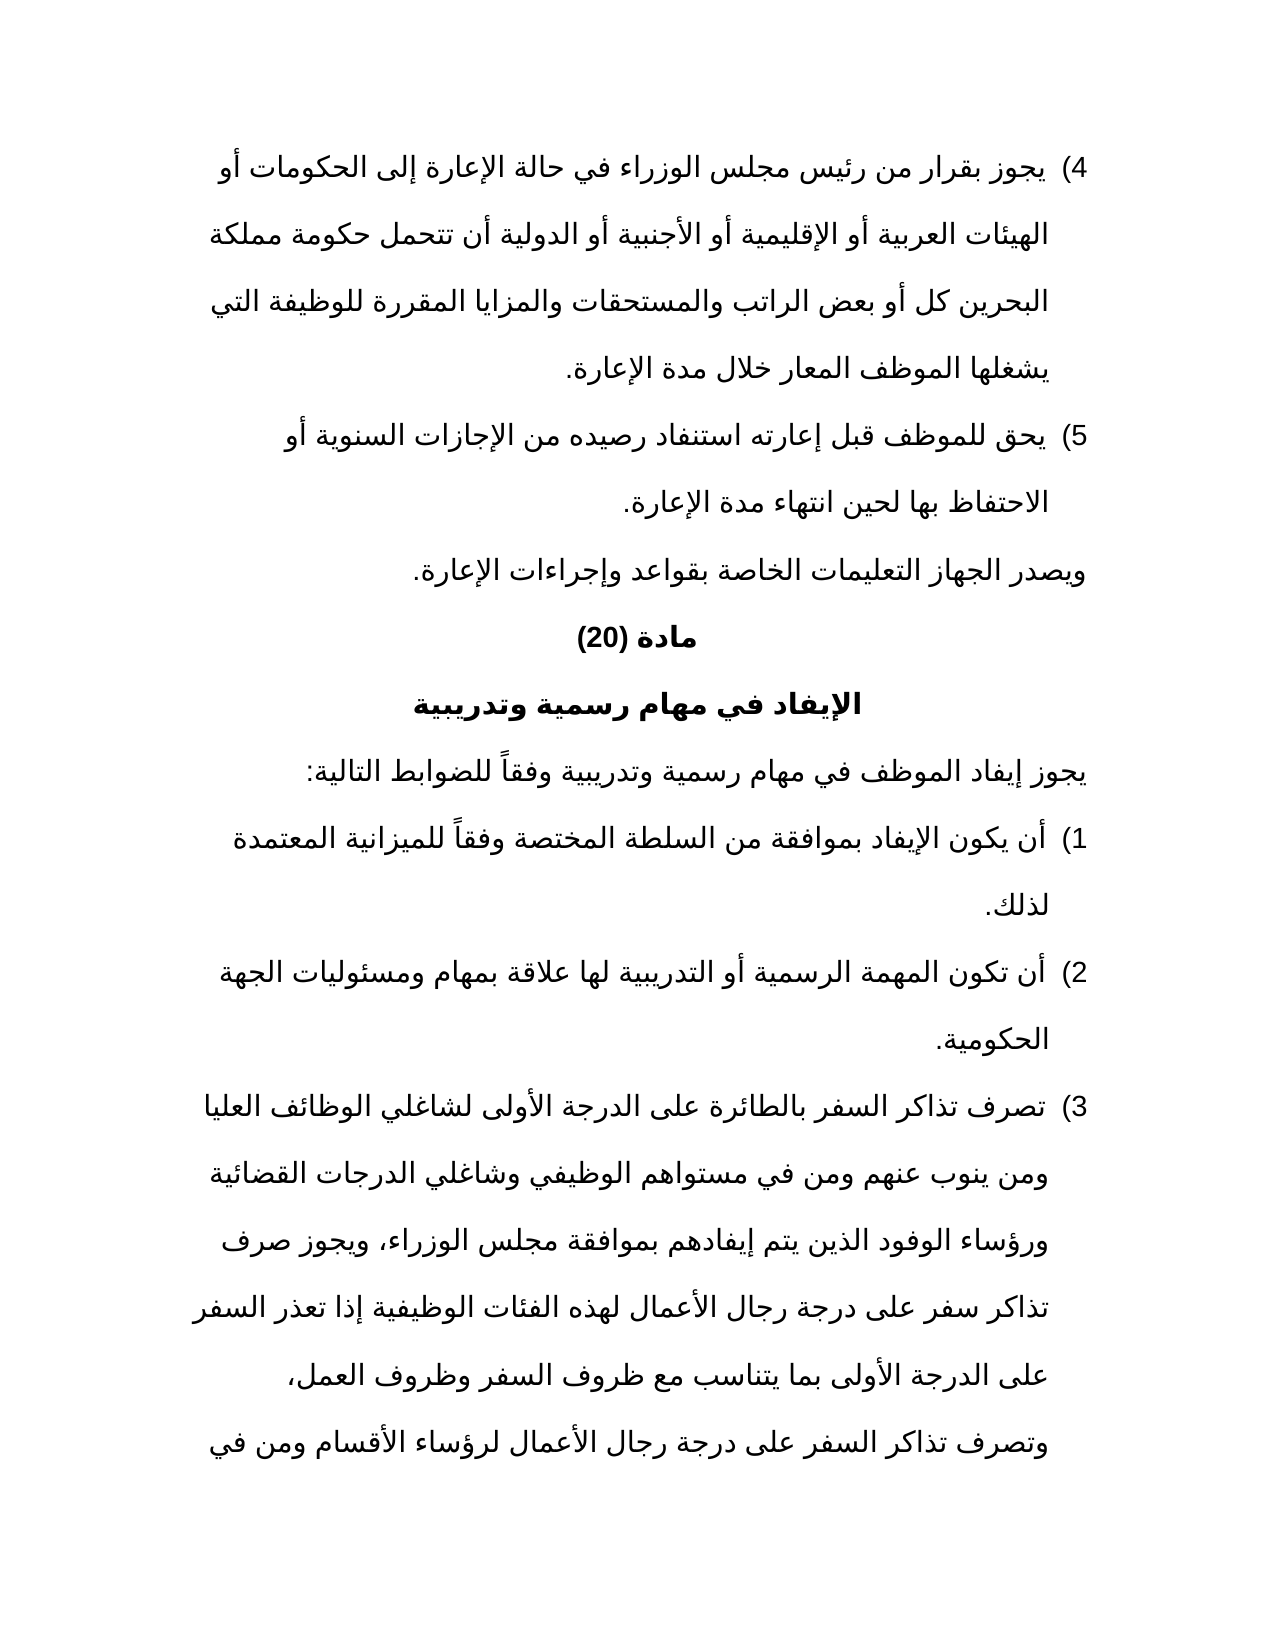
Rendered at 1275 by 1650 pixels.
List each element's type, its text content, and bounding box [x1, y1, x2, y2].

text يجوز إيفاد الموظف في مهام رسمية وتدريبية وفقاً للضوابط التالية: [187, 754, 1087, 787]
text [187, 1089, 1087, 1458]
text 5) يحق للموظف قبل إعارته استنفاد رصيده من الإجازات السنوية أو الاحتفاظ بها لحين انتهاء مدة الإعارة. [187, 418, 1087, 519]
text 1) أن يكون الإيفاد بموافقة من السلطة المختصة وفقاً للميزانية المعتمدة لذلك. [187, 821, 1087, 921]
text الإيفاد في مهام رسمية وتدريبية [187, 687, 1087, 720]
text 2) أن تكون المهمة الرسمية أو التدريبية لها علاقة بمهام ومسئوليات الجهة الحكومية. [187, 955, 1087, 1056]
text ويصدر الجهاز التعليمات الخاصة بقواعد وإجراءات الإعارة. [187, 552, 1087, 586]
text 4) يجوز بقرار من رئيس مجلس الوزراء في حالة الإعارة إلى الحكومات أو الهيئات العربية أو الإقليمية أو الأجنبية أو الدولية أن تتحمل حكومة مملكة البحرين كل أو بعض الراتب والمستحقات والمزايا المقررة للوظيفة التي يشغلها الموظف المعار خلال مدة الإعارة. [187, 150, 1087, 385]
text مادة (20) [187, 619, 1087, 653]
